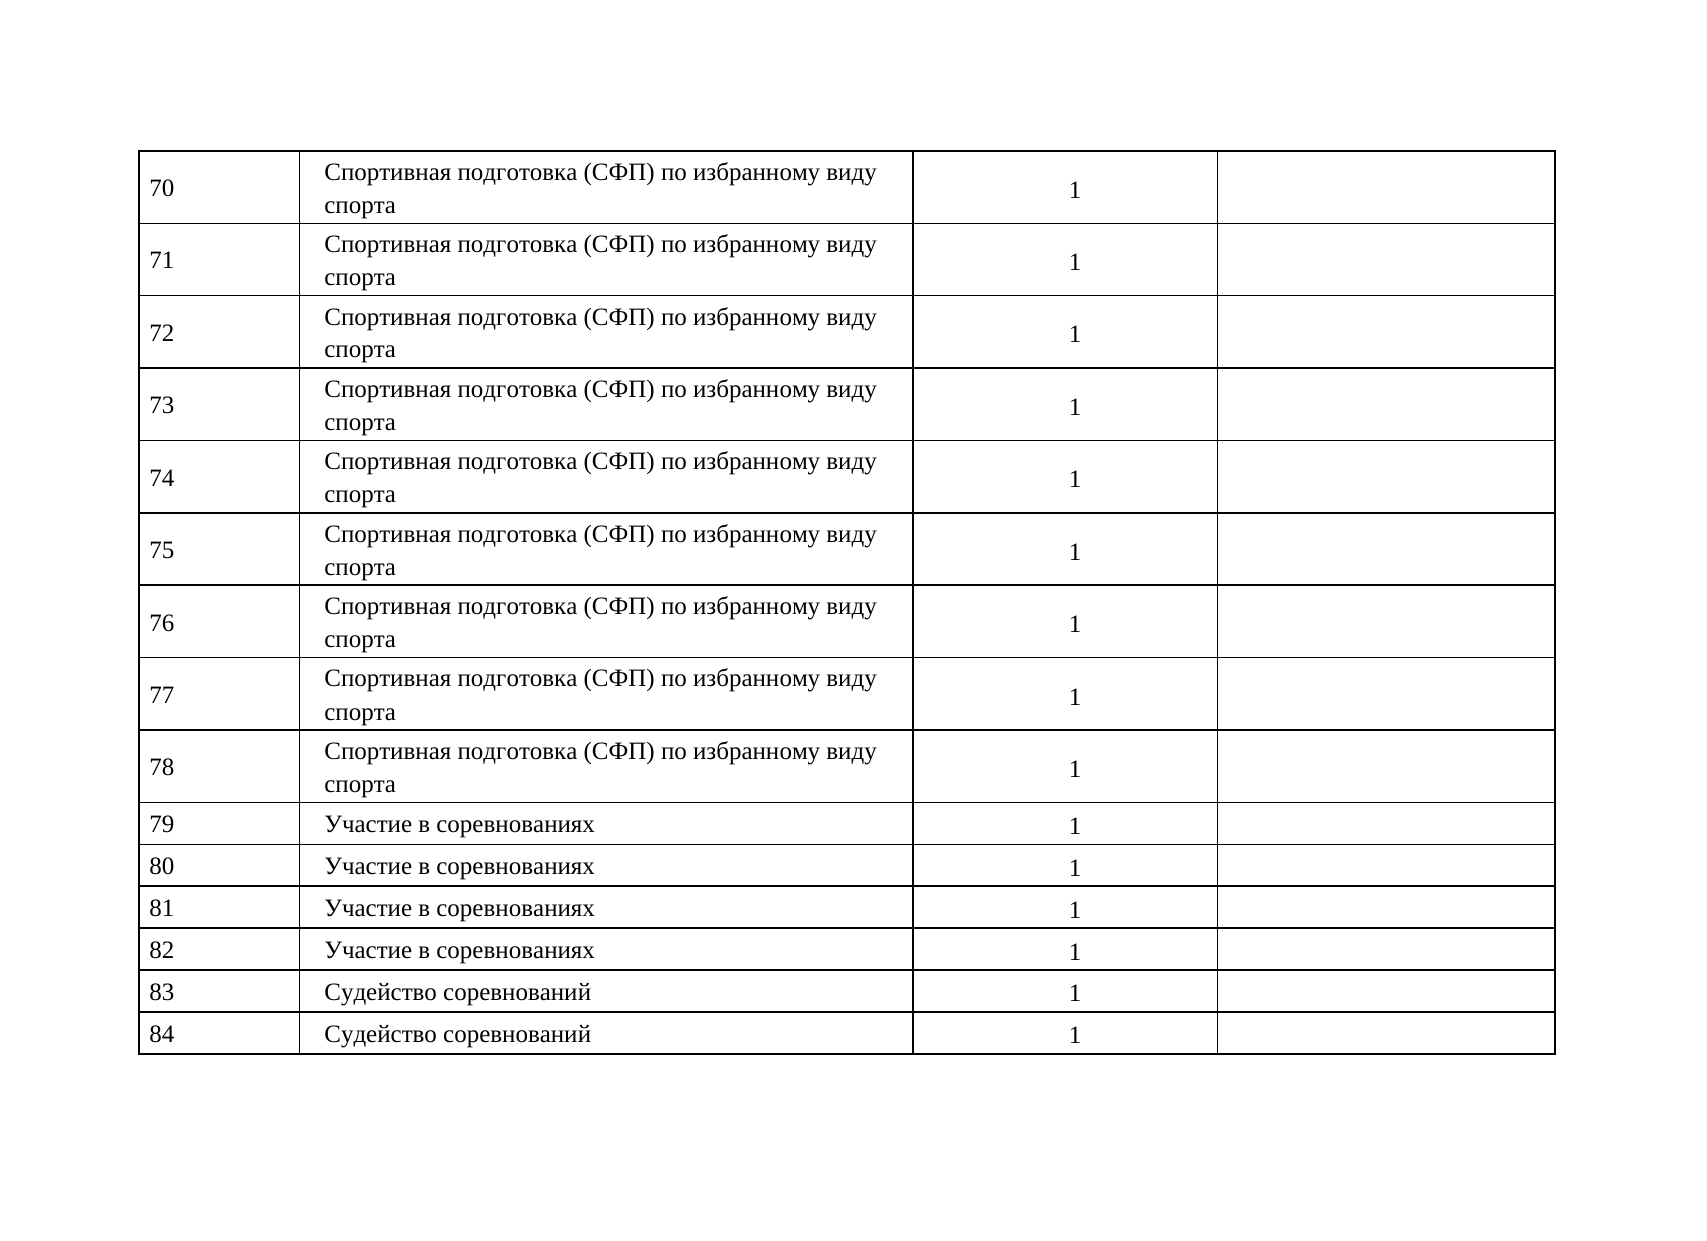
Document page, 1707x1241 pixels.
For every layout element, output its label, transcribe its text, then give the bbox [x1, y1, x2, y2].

table_cell 1 [914, 731, 1217, 802]
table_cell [300, 296, 912, 367]
table_cell [1218, 441, 1554, 512]
table_cell 1 [914, 803, 1217, 843]
table_cell Спортивная подготовка (СФП) по избранному виду спорта [300, 658, 912, 729]
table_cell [300, 224, 912, 295]
table_cell 1 [914, 845, 1217, 885]
table_cell 1 [914, 658, 1217, 729]
table_cell 70 [140, 152, 299, 222]
table_cell 1 [914, 514, 1217, 584]
table_cell Участие в соревнованиях [300, 803, 912, 843]
table_cell 71 [140, 224, 299, 295]
table_cell [1218, 731, 1554, 802]
table_cell 72 [140, 296, 299, 367]
table_cell Судейство соревнований [300, 971, 912, 1011]
table_cell 83 [140, 971, 299, 1011]
table_cell 78 [140, 731, 299, 802]
table_cell [1218, 152, 1554, 222]
table_cell 74 [140, 441, 299, 512]
table_cell Судейство соревнований [300, 1013, 912, 1053]
table_cell [1218, 1013, 1554, 1053]
table_cell [1218, 369, 1554, 439]
table_cell 76 [140, 586, 299, 657]
table_cell 1 [914, 224, 1217, 295]
table_cell [1218, 845, 1554, 885]
table_cell 1 [914, 929, 1217, 969]
table_cell 81 [140, 887, 299, 927]
table_cell Спортивная подготовка (СФП) по избранному виду спорта [300, 586, 912, 657]
table_cell [1218, 803, 1554, 843]
table_cell Участие в соревнованиях [300, 887, 912, 927]
table_cell 1 [914, 296, 1217, 367]
table_cell 79 [140, 803, 299, 843]
table_cell [1218, 586, 1554, 657]
table_cell Спортивная подготовка (СФП) по избранному виду спорта [300, 441, 912, 512]
table_cell 1 [914, 971, 1217, 1011]
table_cell Участие в соревнованиях [300, 929, 912, 969]
table_cell 1 [914, 152, 1217, 222]
table_cell 80 [140, 845, 299, 885]
table_cell [1218, 296, 1554, 367]
table_cell [1218, 929, 1554, 969]
table_cell Спортивная подготовка (СФП) по избранному виду спорта [300, 514, 912, 584]
table_cell 75 [140, 514, 299, 584]
table_cell 84 [140, 1013, 299, 1053]
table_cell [300, 152, 912, 222]
table_cell [1218, 224, 1554, 295]
table_cell 1 [914, 441, 1217, 512]
table_cell 82 [140, 929, 299, 969]
table_cell Спортивная подготовка (СФП) по избранному виду спорта [300, 731, 912, 802]
table_cell 1 [914, 586, 1217, 657]
table_cell [1218, 887, 1554, 927]
table_cell [1218, 658, 1554, 729]
table_cell 1 [914, 887, 1217, 927]
table_cell 1 [914, 369, 1217, 439]
table_cell [1218, 971, 1554, 1011]
table_cell 77 [140, 658, 299, 729]
table_cell 73 [140, 369, 299, 439]
table_cell 1 [914, 1013, 1217, 1053]
table_cell Спортивная подготовка (СФП) по избранному виду спорта [300, 369, 912, 439]
table_cell [1218, 514, 1554, 584]
table_cell Участие в соревнованиях [300, 845, 912, 885]
